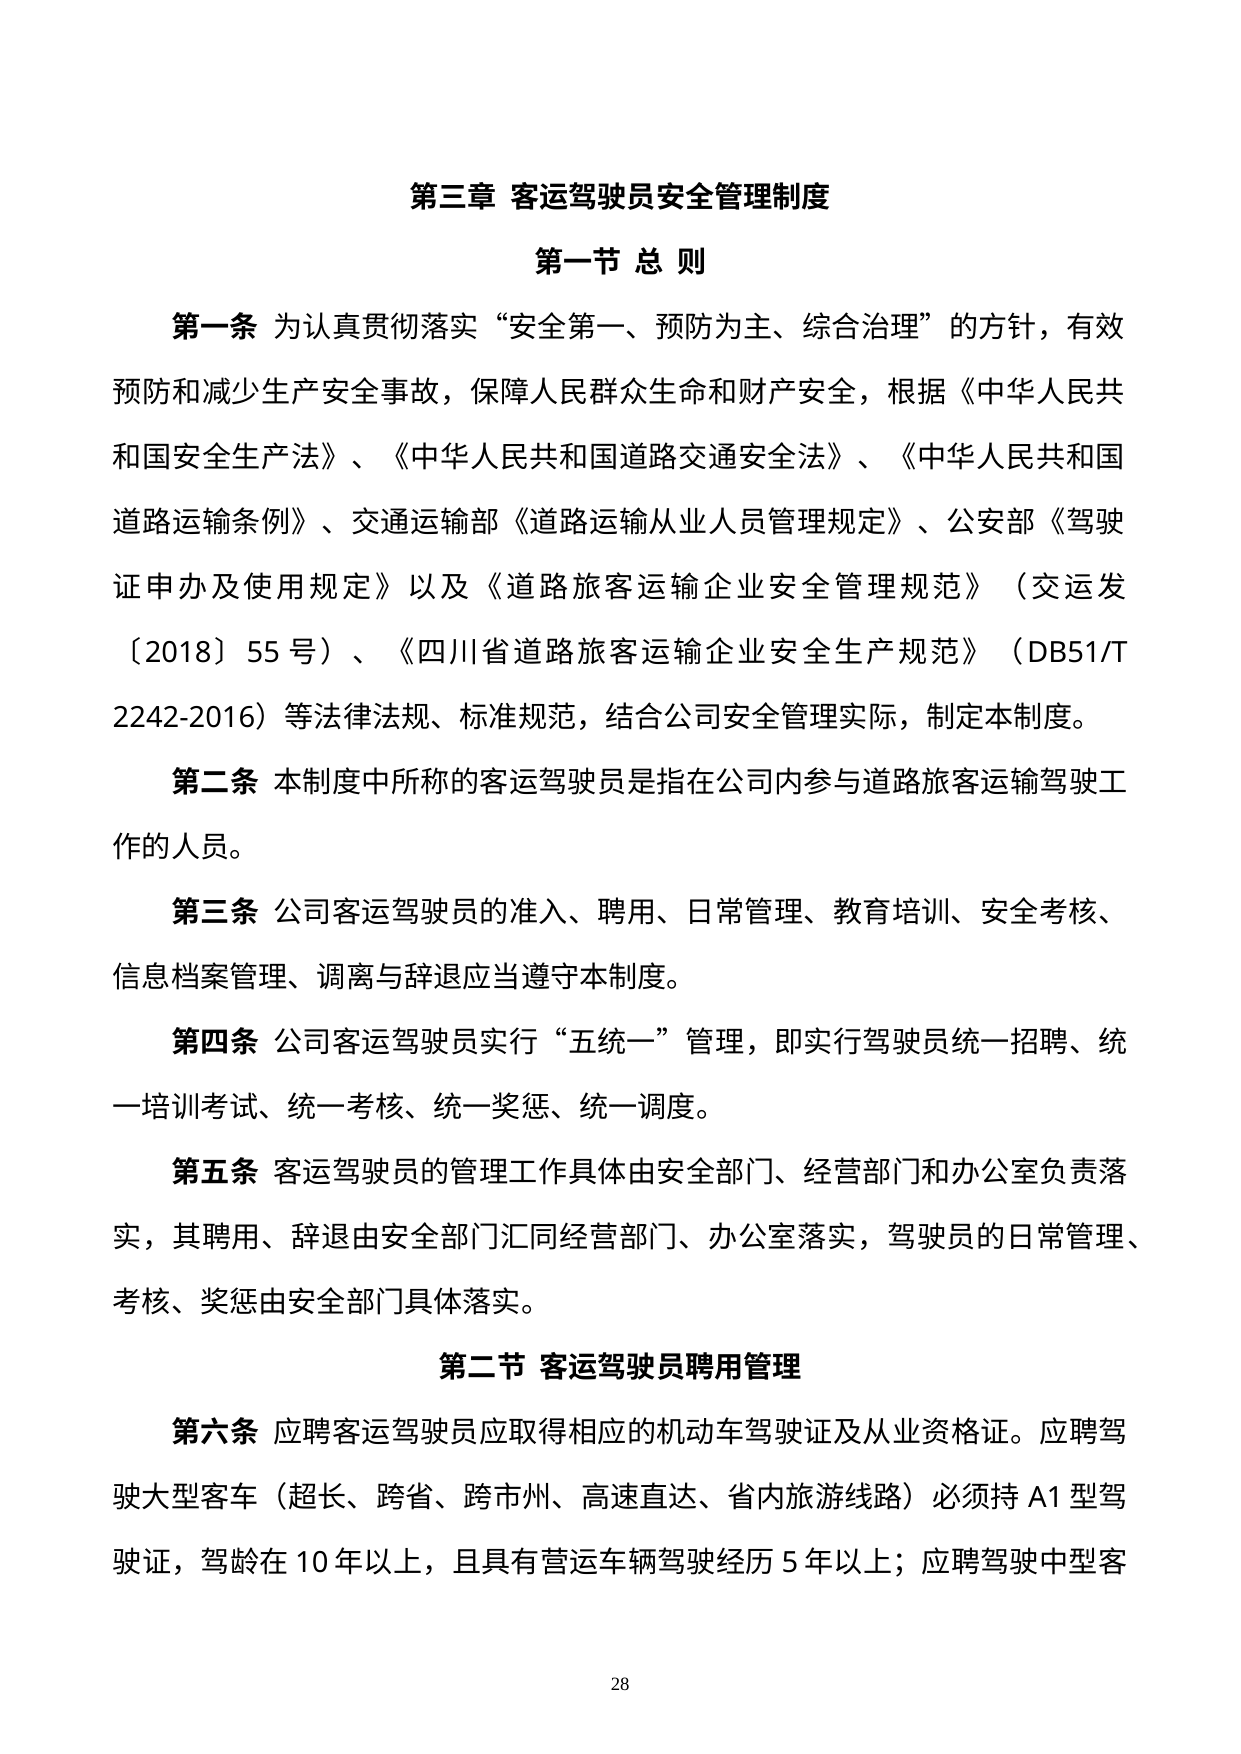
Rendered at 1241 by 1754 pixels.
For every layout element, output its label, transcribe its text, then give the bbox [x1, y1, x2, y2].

subtitle 第三章 客运驾驶员安全管理制度 [112, 162, 1128, 227]
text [112, 1397, 1128, 1592]
subtitle 第二节 客运驾驶员聘用管理 [112, 1332, 1128, 1397]
text 第二条 本制度中所称的客运驾驶员是指在公司内参与道路旅客运输驾驶工作的人员。 [112, 747, 1128, 877]
subtitle 第一节 总 则 [112, 227, 1128, 292]
text 第四条 公司客运驾驶员实行“五统一”管理，即实行驾驶员统一招聘、统一培训考试、统一考核、统一奖惩、统一调度。 [112, 1007, 1128, 1137]
text 第三条 公司客运驾驶员的准入、聘用、日常管理、教育培训、安全考核、信息档案管理、调离与辞退应当遵守本制度。 [112, 877, 1128, 1007]
text 第一条 为认真贯彻落实“安全第一、预防为主、综合治理”的方针，有效预防和减少生产安全事故，保障人民群众生命和财产安全，根据《中华人民共和国安全生产法》、《中华人民共和国道路交通安全法》、《中华人民共和国道路运输条例》、交通运输部《道路运输从业人员管理规定》、公安部《驾驶证申办及使用规定》以及《道路旅客运输企业安全管理规范》（交运发〔2018〕55号）、《四川省道路旅客运输企业安全生产规范》（DB51/T 2242-2016）等法律法规、标准规范，结合公司安全管理实际，制定本制度。 [112, 292, 1128, 747]
text 第五条 客运驾驶员的管理工作具体由安全部门、经营部门和办公室负责落实，其聘用、辞退由安全部门汇同经营部门、办公室落实，驾驶员的日常管理、考核、奖惩由安全部门具体落实。 [112, 1137, 1128, 1332]
